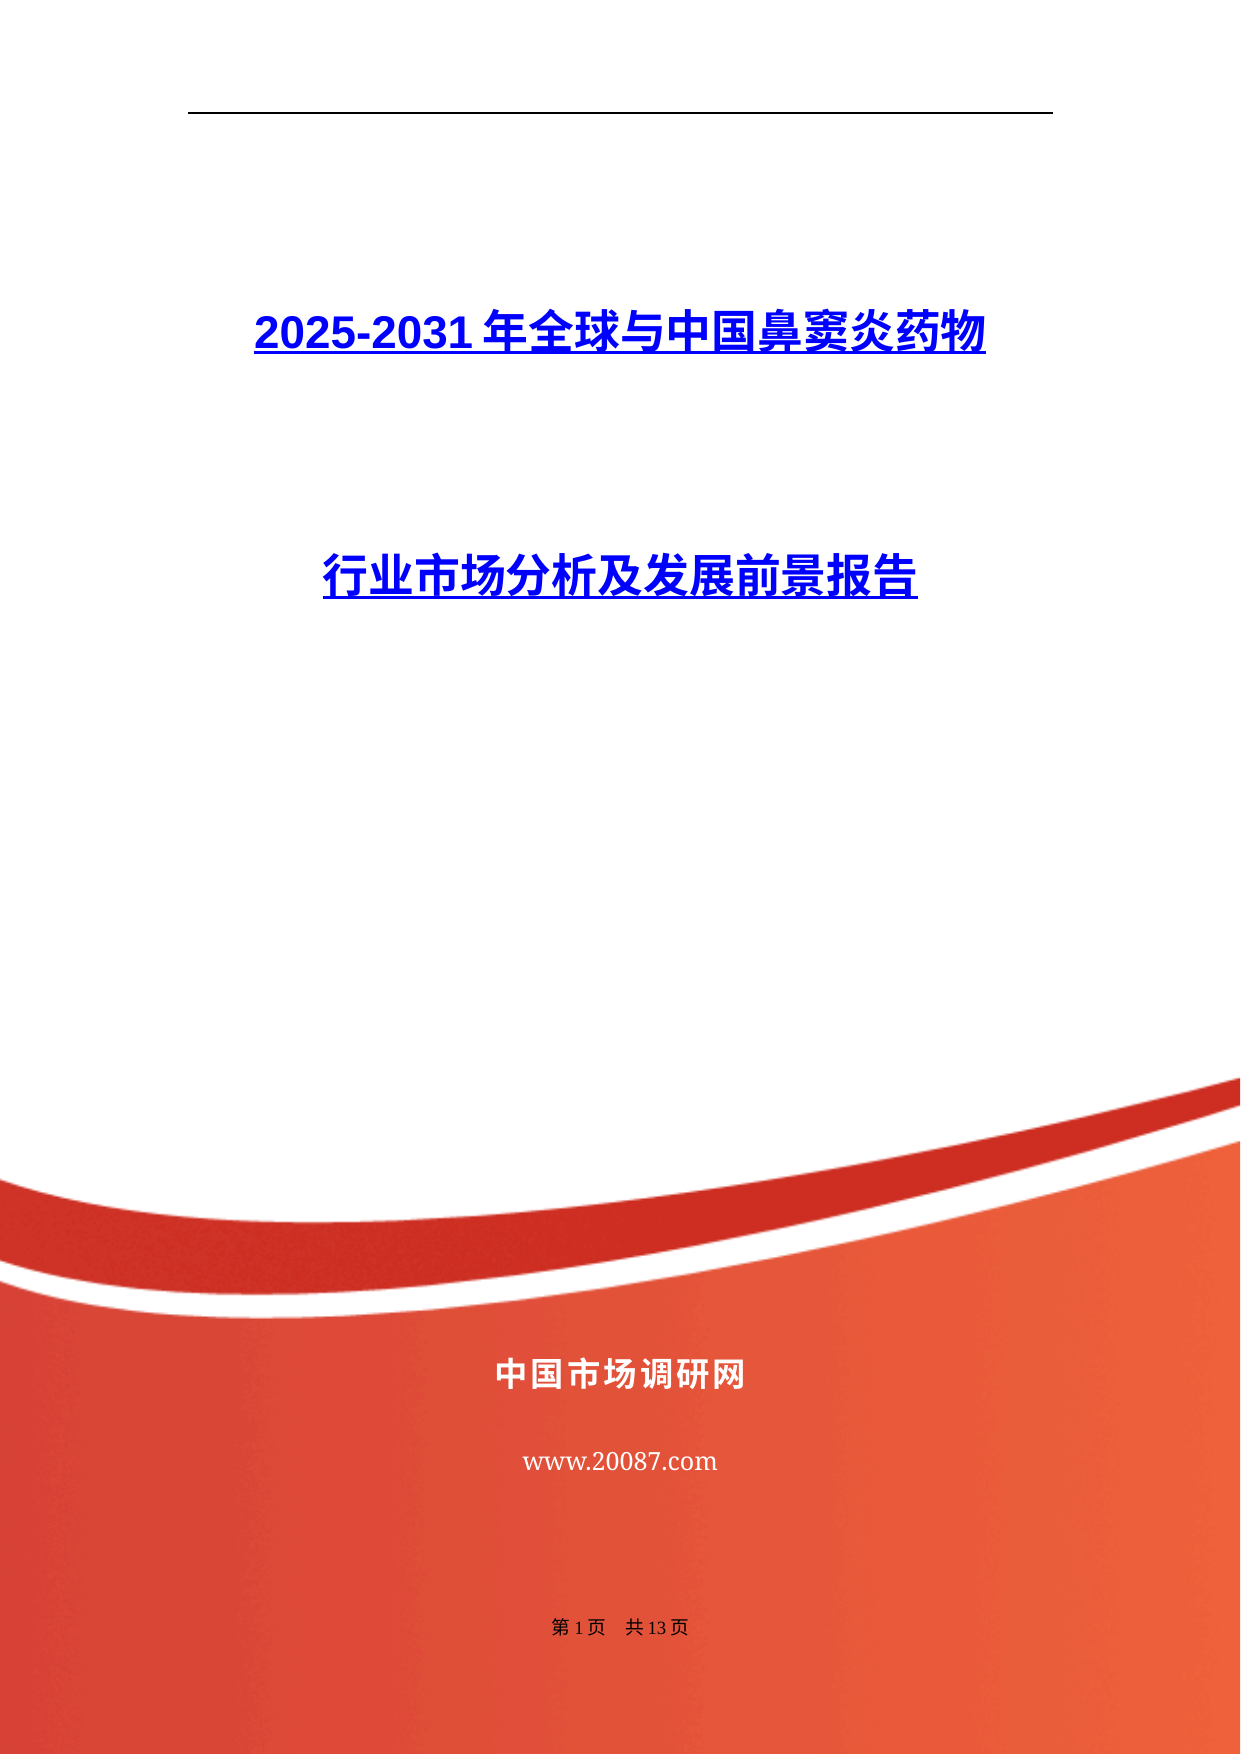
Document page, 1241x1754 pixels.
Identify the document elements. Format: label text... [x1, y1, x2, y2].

text www.20087.com [187, 1428, 1053, 1493]
subtitle 中国市场调研网 [187, 1339, 1053, 1404]
table_header 2025-2031年全球与中国鼻窦炎药物行业市场分析及发展前景报告 [188, 207, 1053, 773]
picture [0, 1006, 1241, 1754]
